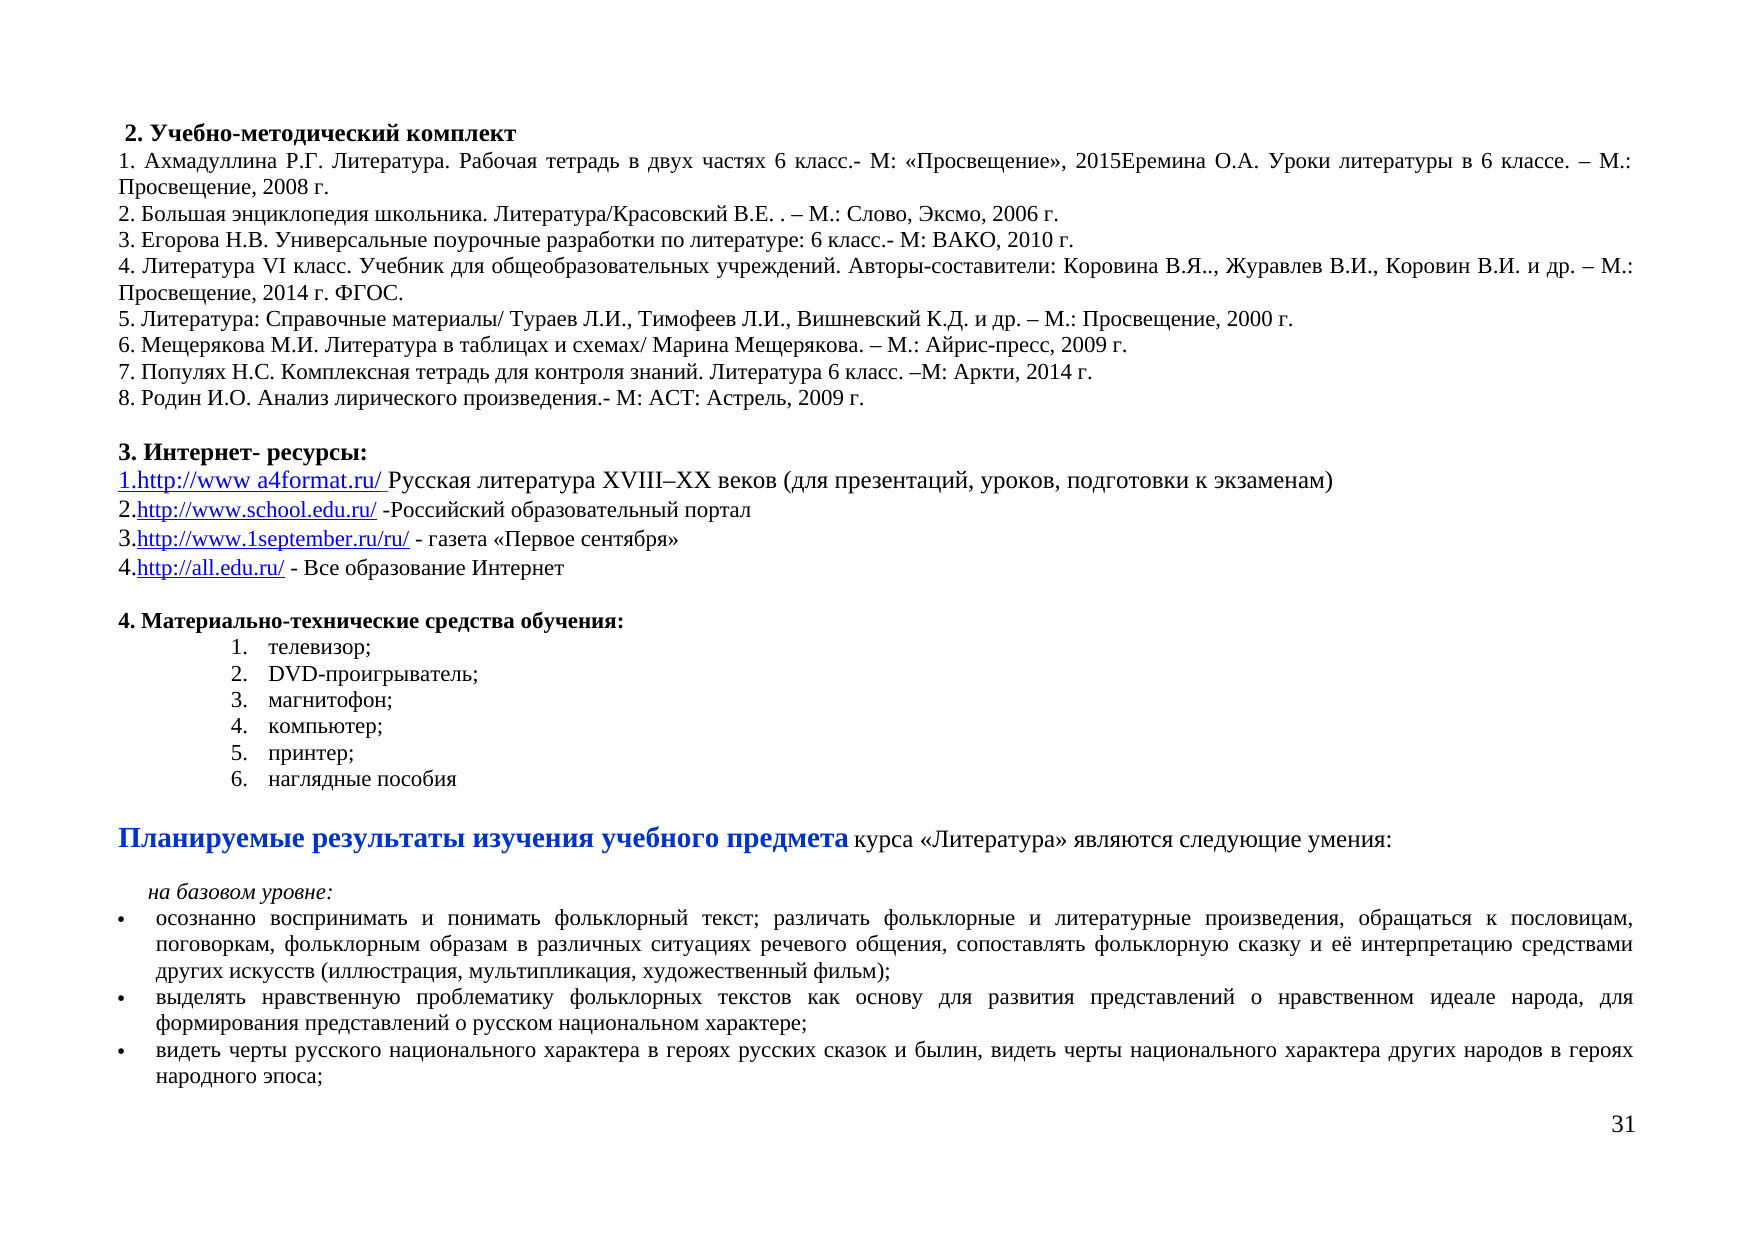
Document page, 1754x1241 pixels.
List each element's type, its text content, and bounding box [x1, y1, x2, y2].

text 8. Родин И.О. Анализ лирического произведения.- М: АСТ: Астрель, 2009 г. [118, 384, 1636, 410]
text 1. Ахмадуллина Р.Г. Литература. Рабочая тетрадь в двух частях 6 класс.- М: «Просвещение», 2015Еремина О.А. Уроки литературы в 6 классе. – М.: Просвещение, 2008 г. [118, 147, 1636, 199]
list видеть черты русского национального характера в героях русских сказок и былин, видеть черты национального характера других народов в героях народного эпоса; [118, 1036, 1636, 1088]
list принтер; [231, 739, 1636, 765]
text 3. Интернет- ресурсы: [118, 437, 1636, 466]
text 1.http://www a4format.ru/ Русская литература XVIII–XX веков (для презентаций, уроков, подготовки к экзаменам) [118, 466, 1636, 494]
list телевизор; [231, 633, 1636, 659]
list осознанно воспринимать и понимать фольклорный текст; различать фольклорные и литературные произведения, обращаться к пословицам, поговоркам, фольклорным образам в различных ситуациях речевого общения, сопоставлять фольклорную сказку и её интерпретацию средствами других искусств (иллюстрация, мультипликация, художественный фильм); [118, 904, 1636, 983]
text 2. Большая энциклопедия школьника. Литература/Красовский В.Е. . – М.: Слово, Эксмо, 2006 г. [118, 199, 1636, 226]
text 3.http://www.1september.ru/ru/ - газета «Первое сентября» [118, 523, 1636, 552]
text 4. Литература VI класс. Учебник для общеобразовательных учреждений. Авторы-составители: Коровина В.Я.., Журавлев В.И., Коровин В.И. и др. – М.: Просвещение, 2014 г. ФГОС. [118, 252, 1636, 305]
text 4.http://all.edu.ru/ - Все образование Интернет [118, 552, 1636, 581]
text 2.http://www.school.edu.ru/ -Российский образовательный портал [118, 494, 1636, 523]
text 7. Популях Н.С. Комплексная тетрадь для контроля знаний. Литература 6 класс. –М: Аркти, 2014 г. [118, 358, 1636, 384]
list наглядные пособия [231, 765, 1636, 791]
list выделять нравственную проблематику фольклорных текстов как основу для развития представлений о нравственном идеале народа, для формирования представлений о русском национальном характере; [118, 983, 1636, 1036]
text 4. Материально-технические средства обучения: [118, 607, 1636, 633]
list DVD-проигрыватель; [231, 659, 1636, 686]
text на базовом уровне: [118, 878, 1636, 904]
text 3. Егорова Н.В. Универсальные поурочные разработки по литературе: 6 класс.- М: ВАКО, 2010 г. [118, 226, 1636, 252]
text 6. Мещерякова М.И. Литература в таблицах и схемах/ Марина Мещерякова. – М.: Айрис-пресс, 2009 г. [118, 331, 1636, 358]
list компьютер; [231, 712, 1636, 739]
text Планируемые результаты изучения учебного предмета курса «Литература» являются следующие умения: [118, 820, 1636, 854]
text 2. Учебно-методический комплект [118, 118, 1636, 147]
text 5. Литература: Справочные материалы/ Тураев Л.И., Тимофеев Л.И., Вишневский К.Д. и др. – М.: Просвещение, 2000 г. [118, 305, 1636, 331]
list магнитофон; [231, 686, 1636, 712]
